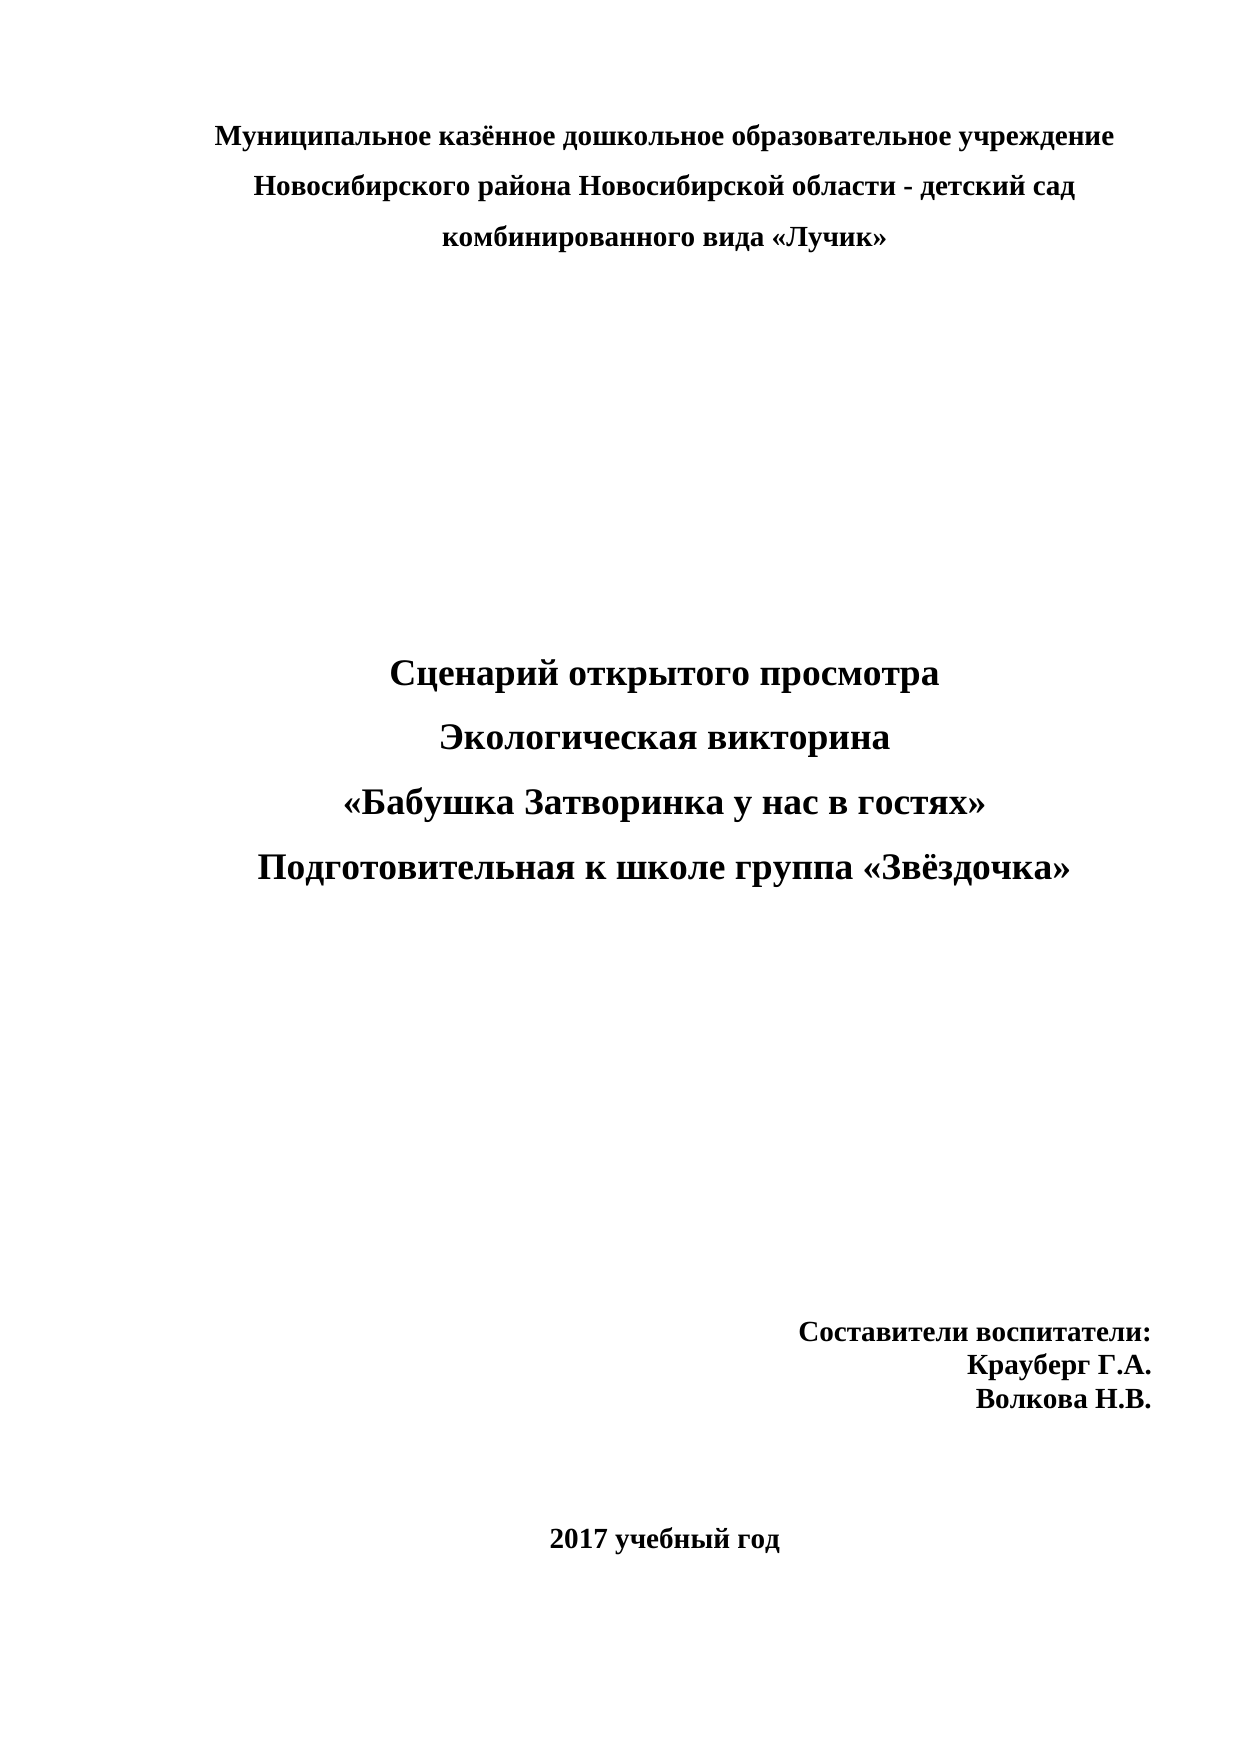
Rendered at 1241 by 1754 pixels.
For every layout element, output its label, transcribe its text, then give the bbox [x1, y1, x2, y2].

text Экологическая викторина [177, 715, 1152, 758]
text Муниципальное казённое дошкольное образовательное учреждение Новосибирского района Новосибирской области - детский сад комбинированного вида «Лучик» [177, 118, 1152, 252]
text 2017 учебный год [177, 1521, 1152, 1555]
text «Бабушка Затворинка у нас в гостях» [177, 779, 1152, 822]
text Подготовительная к школе группа «Звёздочка» [177, 844, 1152, 887]
text Крауберг Г.А. [177, 1347, 1152, 1381]
text Сценарий открытого просмотра [177, 650, 1152, 693]
text Волкова Н.В. [177, 1381, 1152, 1414]
text Составители воспитатели: [177, 1314, 1152, 1347]
